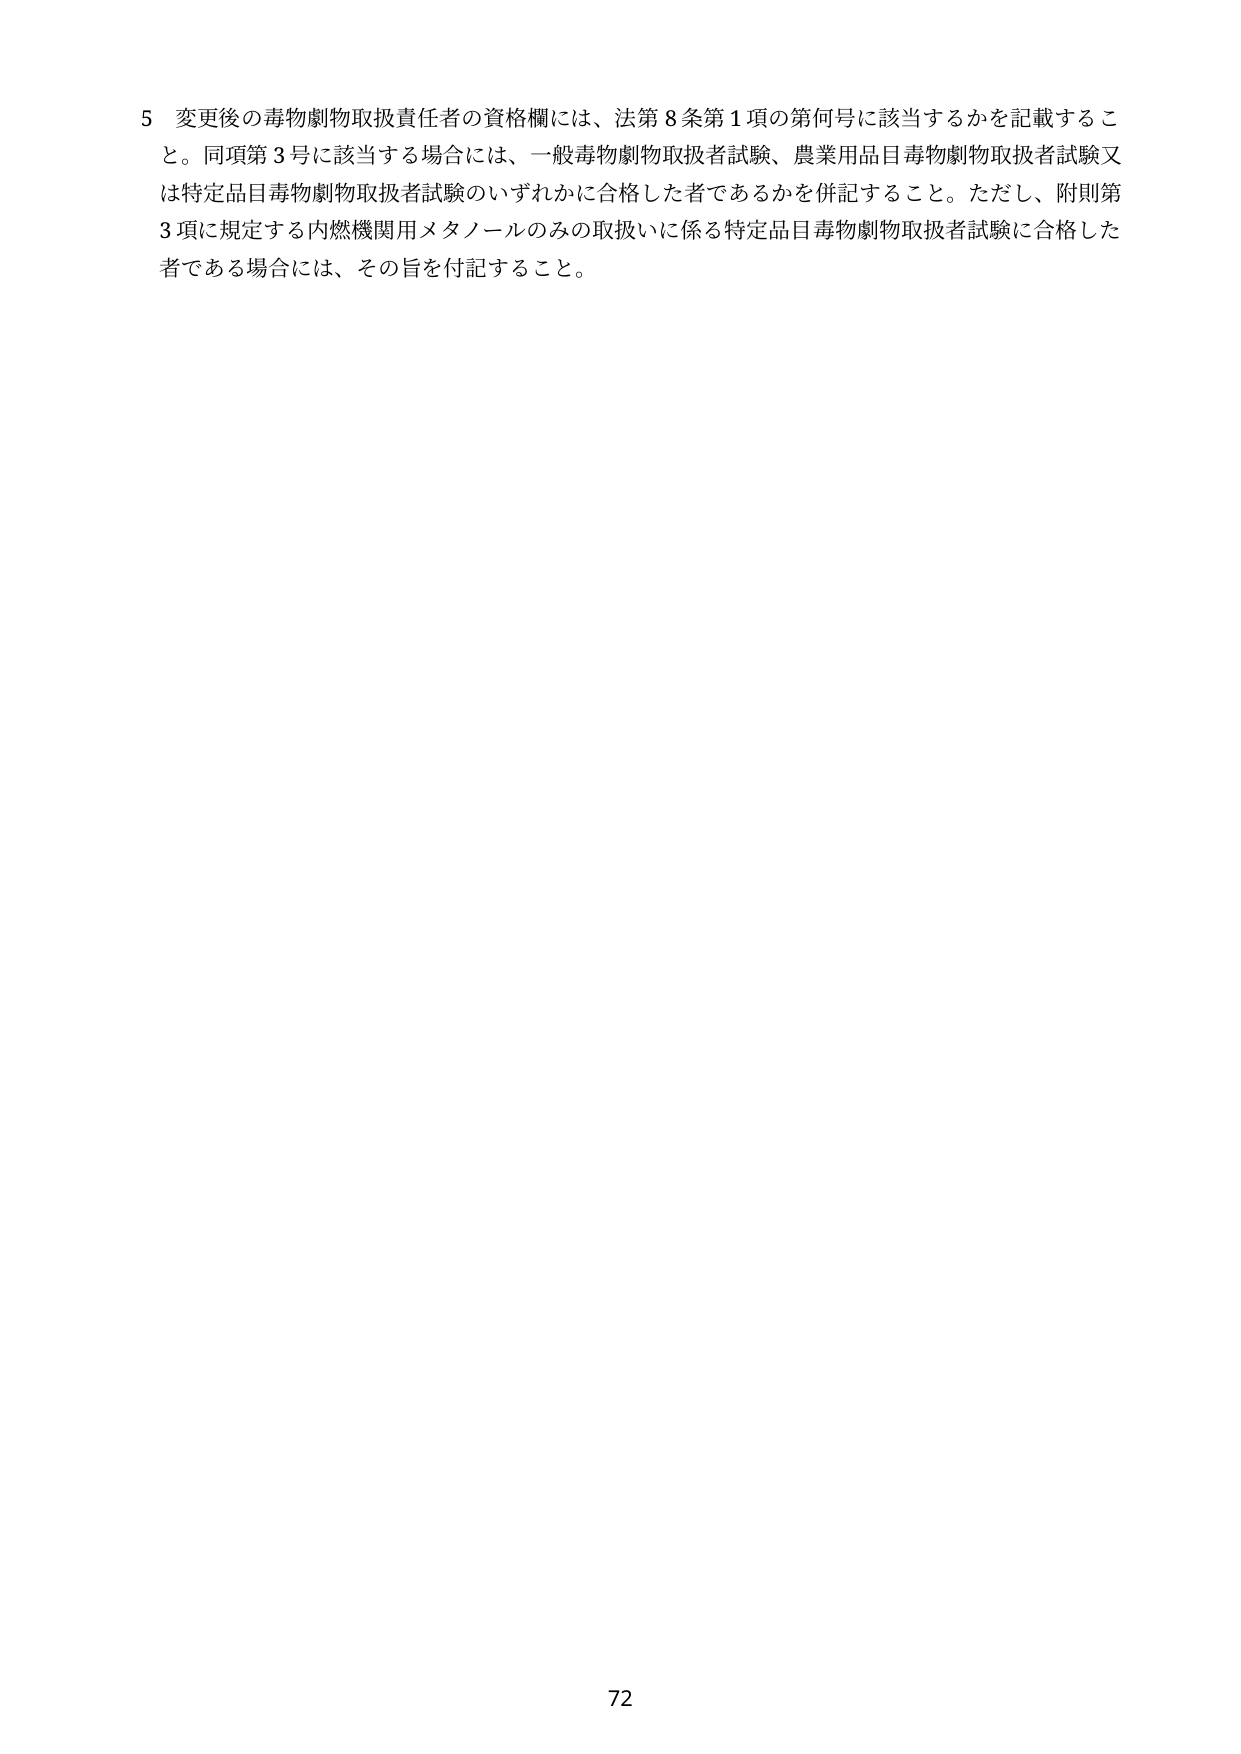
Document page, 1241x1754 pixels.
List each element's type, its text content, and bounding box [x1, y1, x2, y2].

text 5 変更後の毒物劇物取扱責任者の資格欄には、法第8条第1項の第何号に該当するかを記載すること。同項第3号に該当する場合には、一般毒物劇物取扱者試験、農業用品目毒物劇物取扱者試験又は特定品目毒物劇物取扱者試験のいずれかに合格した者であるかを併記すること。ただし、附則第3項に規定する内燃機関用メタノールのみの取扱いに係る特定品目毒物劇物取扱者試験に合格した者である場合には、その旨を付記すること。 [74, 98, 1122, 286]
